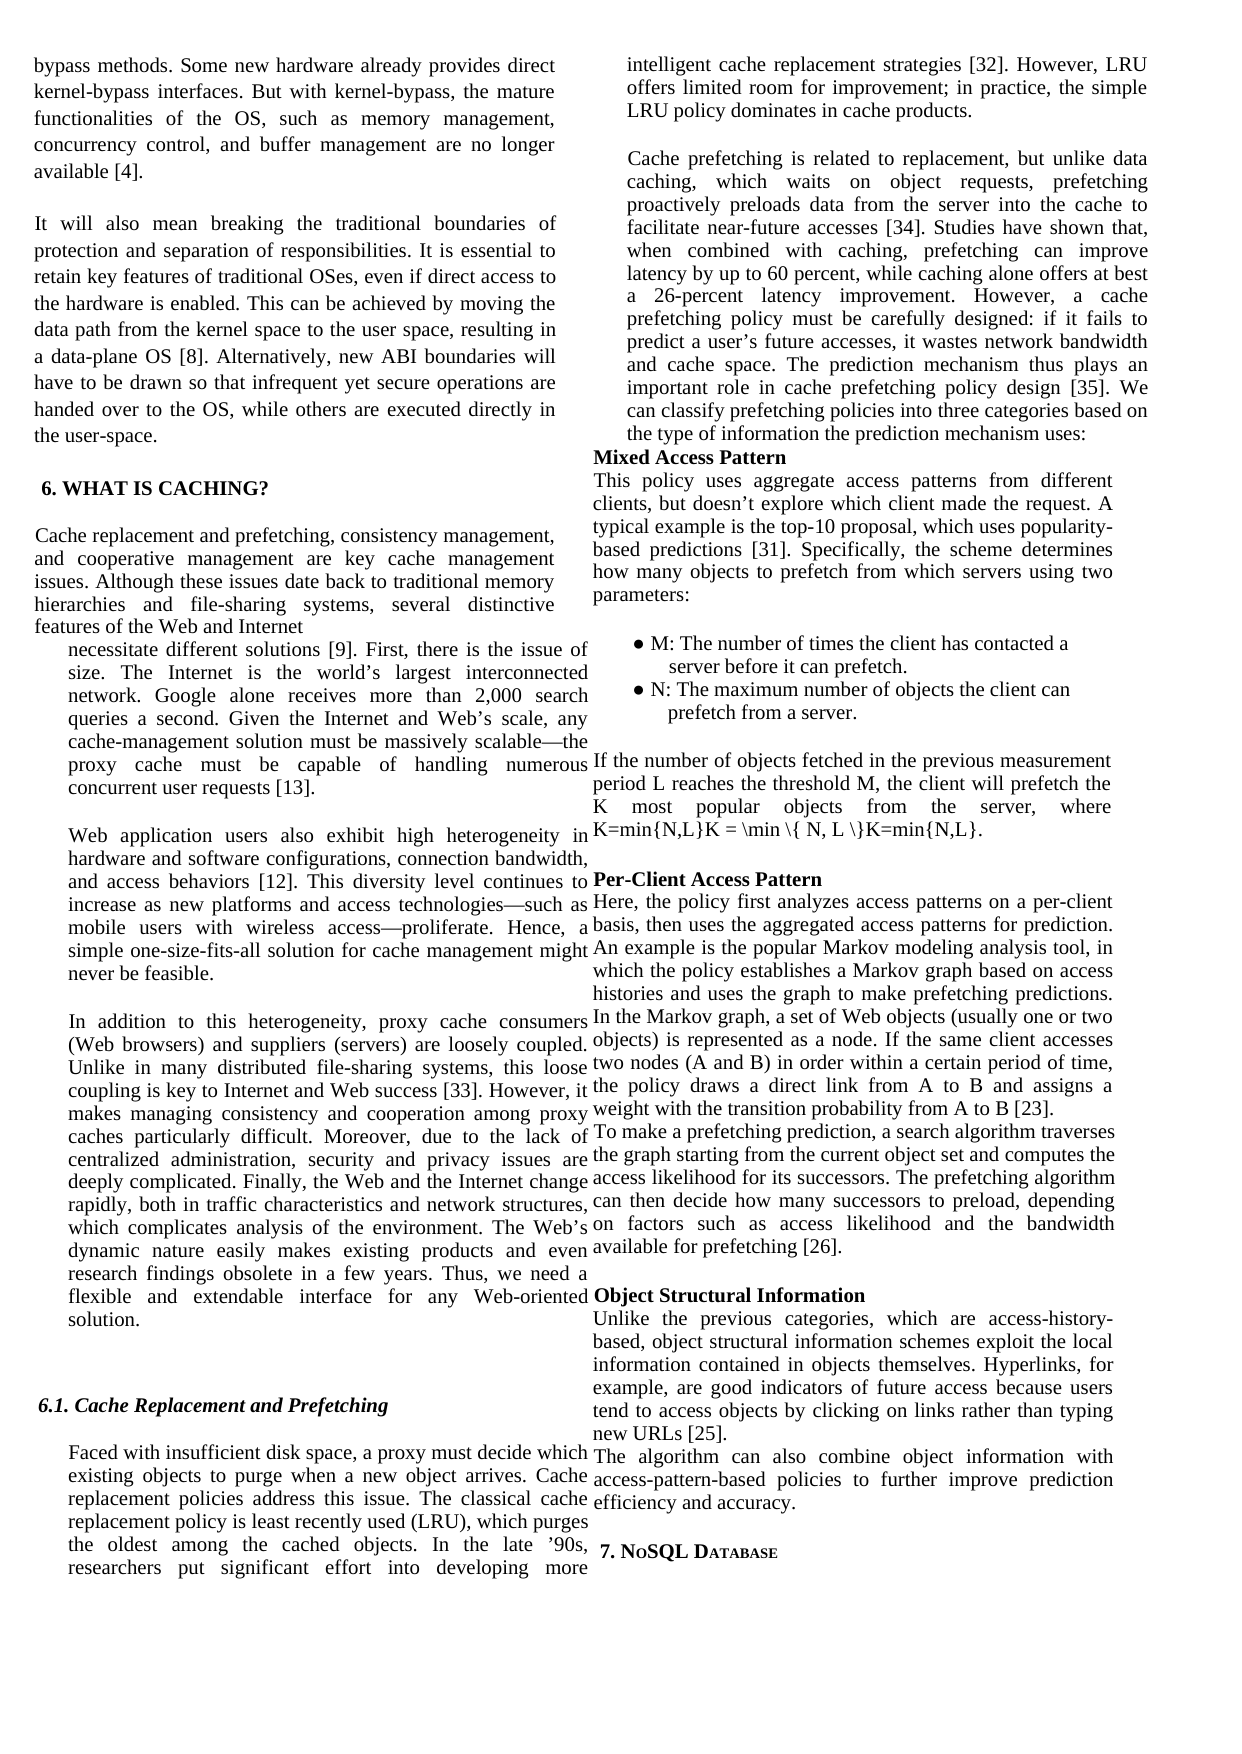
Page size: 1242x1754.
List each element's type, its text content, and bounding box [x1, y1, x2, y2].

text Per-Client Access Pattern [593, 867, 1152, 891]
text ● N: The maximum number of objects the client can prefetch from a server. [632, 678, 1114, 724]
text It will also mean breaking the traditional boundaries of protection and separation of responsibilities. It is essential to retain key features of traditional OSes, even if direct access to the hardware is enabled. This can be achieved by moving the data path from the kernel space to the user space, resulting in a data-plane OS [8]. Alternatively, new ABI boundaries will have to be drawn so that infrequent yet secure operations are handed over to the OS, while others are executed directly in the user-space. [34, 211, 557, 447]
text In addition to this heterogeneity, proxy cache consumers (Web browsers) and suppliers (servers) are loosely coupled. Unlike in many distributed file-sharing systems, this loose coupling is key to Internet and Web success [33]. However, it makes managing consistency and cooperation among proxy caches particularly difficult. Moreover, due to the lack of centralized administration, security and privacy issues are deeply complicated. Finally, the Web and the Internet change rapidly, both in traffic characteristics and network structures, which complicates analysis of the environment. The Web’s dynamic nature easily makes existing products and even research findings obsolete in a few years. Thus, we need a flexible and extendable interface for any Web-oriented solution. [68, 1010, 589, 1331]
text Mixed Access Pattern [593, 445, 1152, 469]
text The algorithm can also combine object information with access-pattern-based policies to further improve prediction efficiency and accuracy. [593, 1445, 1114, 1514]
text Cache prefetching is related to replacement, but unlike data caching, which waits on object requests, prefetching proactively preloads data from the server into the cache to facilitate near-future accesses [34]. Studies have shown that, when combined with caching, prefetching can improve latency by up to 60 percent, while caching alone offers at best a 26-percent latency improvement. However, a cache prefetching policy must be carefully designed: if it fails to predict a user’s future accesses, it wastes network bandwidth and cache space. The prediction mechanism thus plays an important role in cache prefetching policy design [35]. We can classify prefetching policies into three categories based on the type of information the prediction mechanism uses: [627, 147, 1149, 445]
text Unlike the previous categories, which are access-history-based, object structural information schemes exploit the local information contained in objects themselves. Hyperlinks, for example, are good indicators of future access because users tend to access objects by clicking on links rather than typing new URLs [25]. [593, 1307, 1114, 1445]
text 6.1. Cache Replacement and Prefetching [38, 1393, 593, 1417]
text Web application users also exhibit high heterogeneity in hardware and software configurations, connection bandwidth, and access behaviors [12]. This diversity level continues to increase as new platforms and access technologies—such as mobile users with wireless access—proliferate. Hence, a simple one-size-fits-all solution for cache management might never be feasible. [68, 824, 589, 985]
text Object Structural Information [593, 1283, 1152, 1307]
text 6. WHAT IS CACHING? [41, 475, 593, 499]
text This policy uses aggregate access patterns from different clients, but doesn’t explore which client made the request. A typical example is the top-10 proposal, which uses popularity-based predictions [31]. Specifically, the scheme determines how many objects to prefetch from which servers using two parameters: [593, 469, 1113, 606]
text necessitate different solutions [9]. First, there is the issue of size. The Internet is the world’s largest interconnected network. Google alone receives more than 2,000 search queries a second. Given the Internet and Web’s scale, any cache-management solution must be massively scalable—the proxy cache must be capable of handling numerous concurrent user requests [13]. [68, 638, 589, 799]
text If the number of objects fetched in the previous measurement period L reaches the threshold M, the client will prefetch the K most popular objects from the server, where K=min{N,L}K = \min \{ N, L \}K=min{N,L}. [593, 749, 1112, 841]
text To make a prefetching prediction, a search algorithm traverses the graph starting from the current object set and computes the access likelihood for its successors. The prefetching algorithm can then decide how many successors to preload, depending on factors such as access likelihood and the bandwidth available for prefetching [26]. [593, 1120, 1116, 1258]
text Cache replacement and prefetching, consistency management, and cooperative management are key cache management issues. Although these issues date back to traditional memory hierarchies and file-sharing systems, several distinctive features of the Web and Internet [34, 524, 555, 638]
text Faced with insufficient disk space, a proxy must decide which existing objects to purge when a new object arrives. Cache replacement policies address this issue. The classical cache replacement policy is least recently used (LRU), which purges the oldest among the cached objects. In the late ’90s, researchers put significant effort into developing more intelligent cache replacement strategies [32]. However, LRU offers limited room for improvement; in practice, the simple LRU policy dominates in cache products. [627, 53, 1148, 122]
text Here, the policy first analyzes access patterns on a per-client basis, then uses the aggregated access patterns for prediction. An example is the popular Markov modeling analysis tool, in which the policy establishes a Markov graph based on access histories and uses the graph to make prefetching predictions. In the Markov graph, a set of Web objects (usually one or two objects) is represented as a node. If the same client accesses two nodes (A and B) in order within a certain period of time, the policy draws a direct link from A to B and assigns a weight with the transition probability from A to B [23]. [593, 891, 1114, 1120]
text Faced with insufficient disk space, a proxy must decide which existing objects to purge when a new object arrives. Cache replacement policies address this issue. The classical cache replacement policy is least recently used (LRU), which purges the oldest among the cached objects. In the late ’90s, researchers put significant effort into developing more intelligent cache replacement strategies [32]. However, LRU offers limited room for improvement; in practice, the simple LRU policy dominates in cache products. [68, 1441, 589, 1579]
text 7. NOSQL DATABASE [599, 1539, 1152, 1563]
text ● M: The number of times the client has contacted a server before it can prefetch. [632, 632, 1113, 678]
